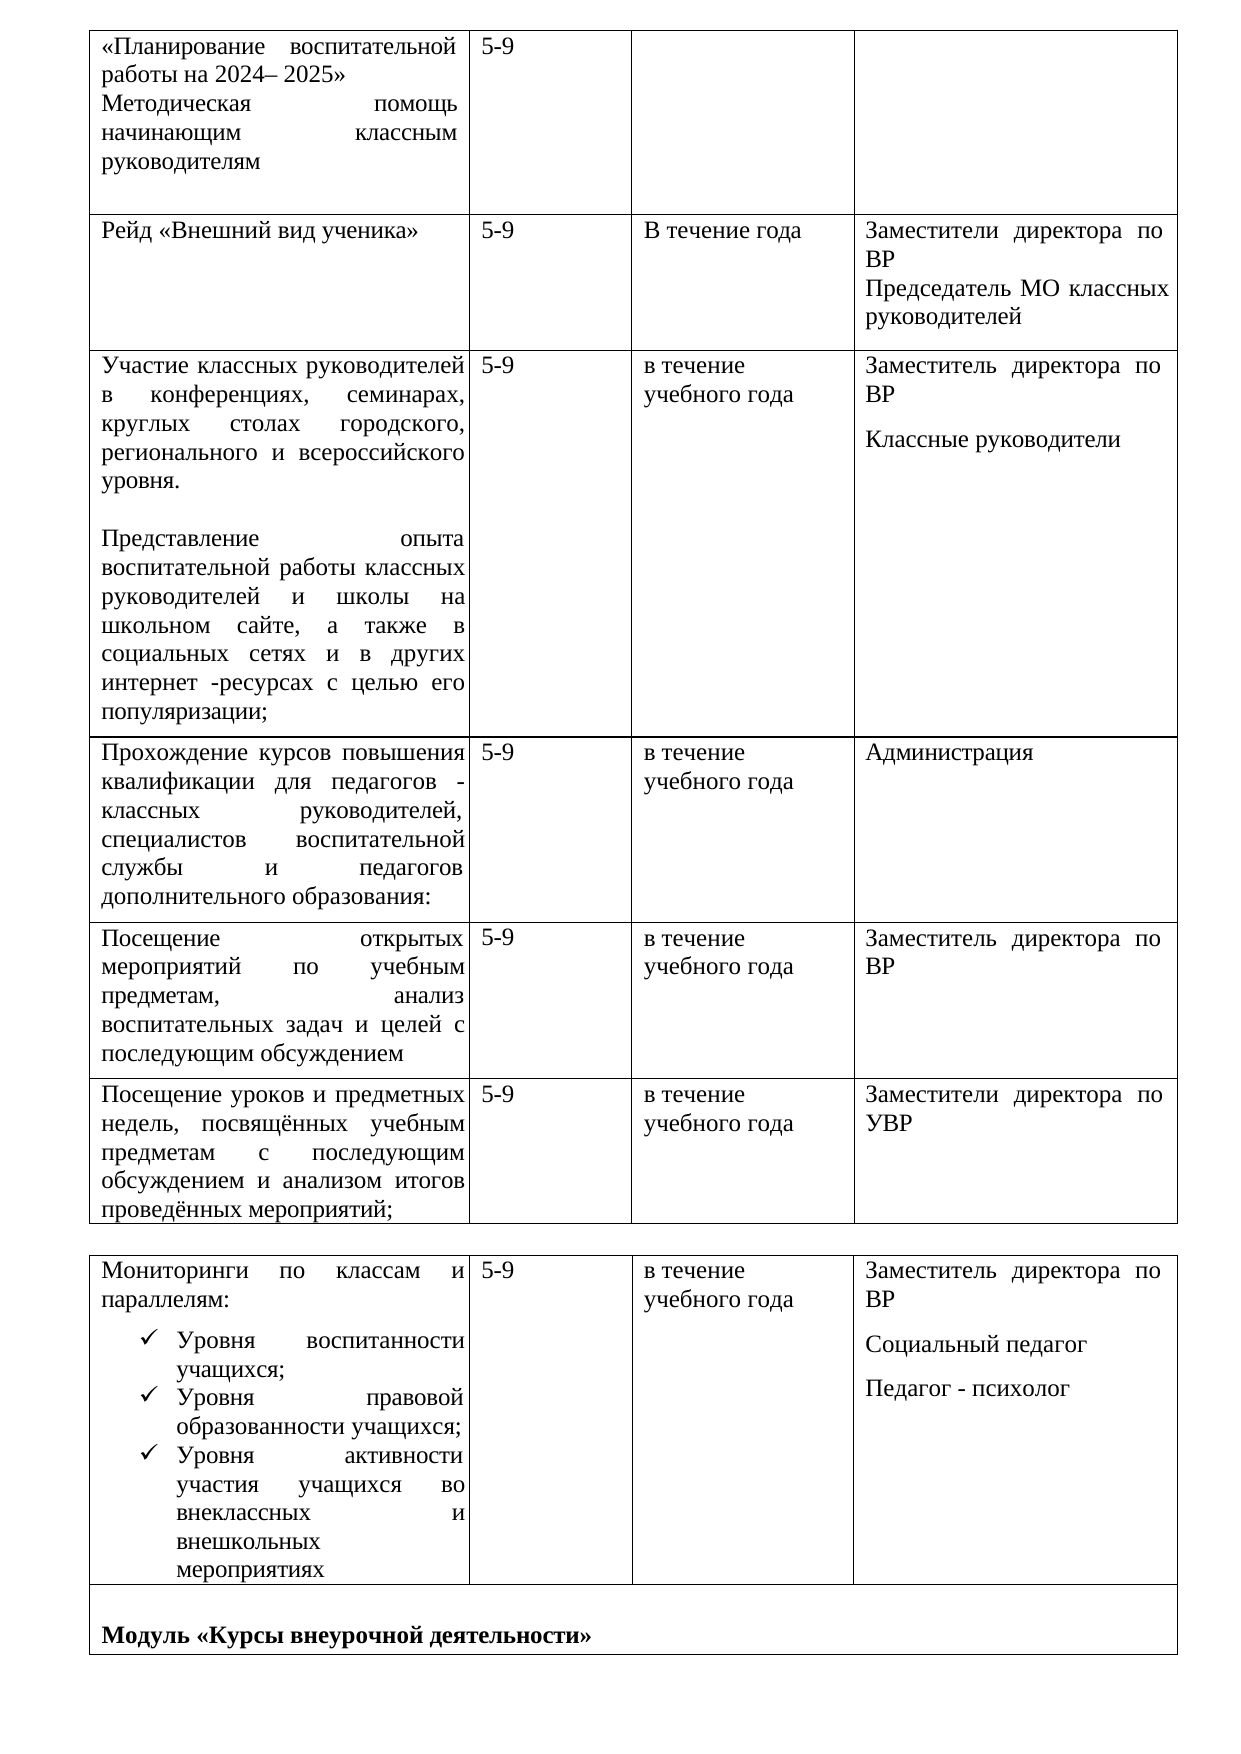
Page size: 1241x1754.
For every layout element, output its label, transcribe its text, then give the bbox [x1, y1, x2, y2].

table_header в течение учебного года [633, 1256, 853, 1583]
table_cell Рейд «Внешний вид ученика» [90, 215, 469, 349]
table_cell в течение учебного года [632, 351, 854, 736]
table_cell «Планирование воспитательной работы на 2024– 2025» Методическая помощь начинающим классным руководителям [90, 31, 469, 214]
table_cell в течение учебного года [632, 738, 854, 922]
table_cell 5-9 [470, 738, 631, 922]
table_header 5-9 [470, 1256, 632, 1583]
table_cell Посещение уроков и предметных недель, посвящённых учебным предметам с последующим обсуждением и анализом итогов проведённых мероприятий; [90, 1079, 469, 1223]
table_cell Заместители директора по УВР [855, 1079, 1177, 1223]
table_cell В течение года [632, 215, 854, 349]
table_cell Заместитель директора по ВР [855, 923, 1177, 1078]
table_cell Администрация [855, 738, 1177, 922]
table_cell [855, 31, 1177, 214]
table_cell Заместители директора по ВР Председатель МО классных руководителей [855, 215, 1177, 349]
table_cell 5-9 [470, 1079, 631, 1223]
table_cell в течение учебного года [632, 1079, 854, 1223]
table_cell 5-9 [470, 31, 631, 214]
table_cell 5-9 [470, 351, 631, 736]
table_header Мониторинги по классам и параллелям: Уровня воспитанности учащихся; Уровня правовой образованности учащихся; Уровня активности участия учащихся во внеклассных и внешкольных мероприятиях [90, 1256, 469, 1583]
table_cell [632, 31, 854, 214]
table_cell 5-9 [470, 923, 631, 1078]
table_cell Модуль «Курсы внеурочной деятельности» [90, 1585, 1177, 1654]
table_header Заместитель директора по ВР Социальный педагог Педагог - психолог [854, 1256, 1177, 1583]
table_cell 5-9 [470, 215, 631, 349]
table_cell Посещение открытых мероприятий по учебным предметам, анализ воспитательных задач и целей с последующим обсуждением [90, 923, 469, 1078]
table_cell Прохождение курсов повышения квалификации для педагогов - классных руководителей, специалистов воспитательной службы и педагогов дополнительного образования: [90, 738, 469, 922]
table_cell в течение учебного года [632, 923, 854, 1078]
table_cell Заместитель директора по ВР Классные руководители [855, 351, 1177, 736]
table_cell Участие классных руководителей в конференциях, семинарах, круглых столах городского, регионального и всероссийского уровня. Представление опыта воспитательной работы классных руководителей и школы на школьном сайте, а также в социальных сетях и в других интернет -ресурсах с целью его популяризации; [90, 351, 469, 736]
